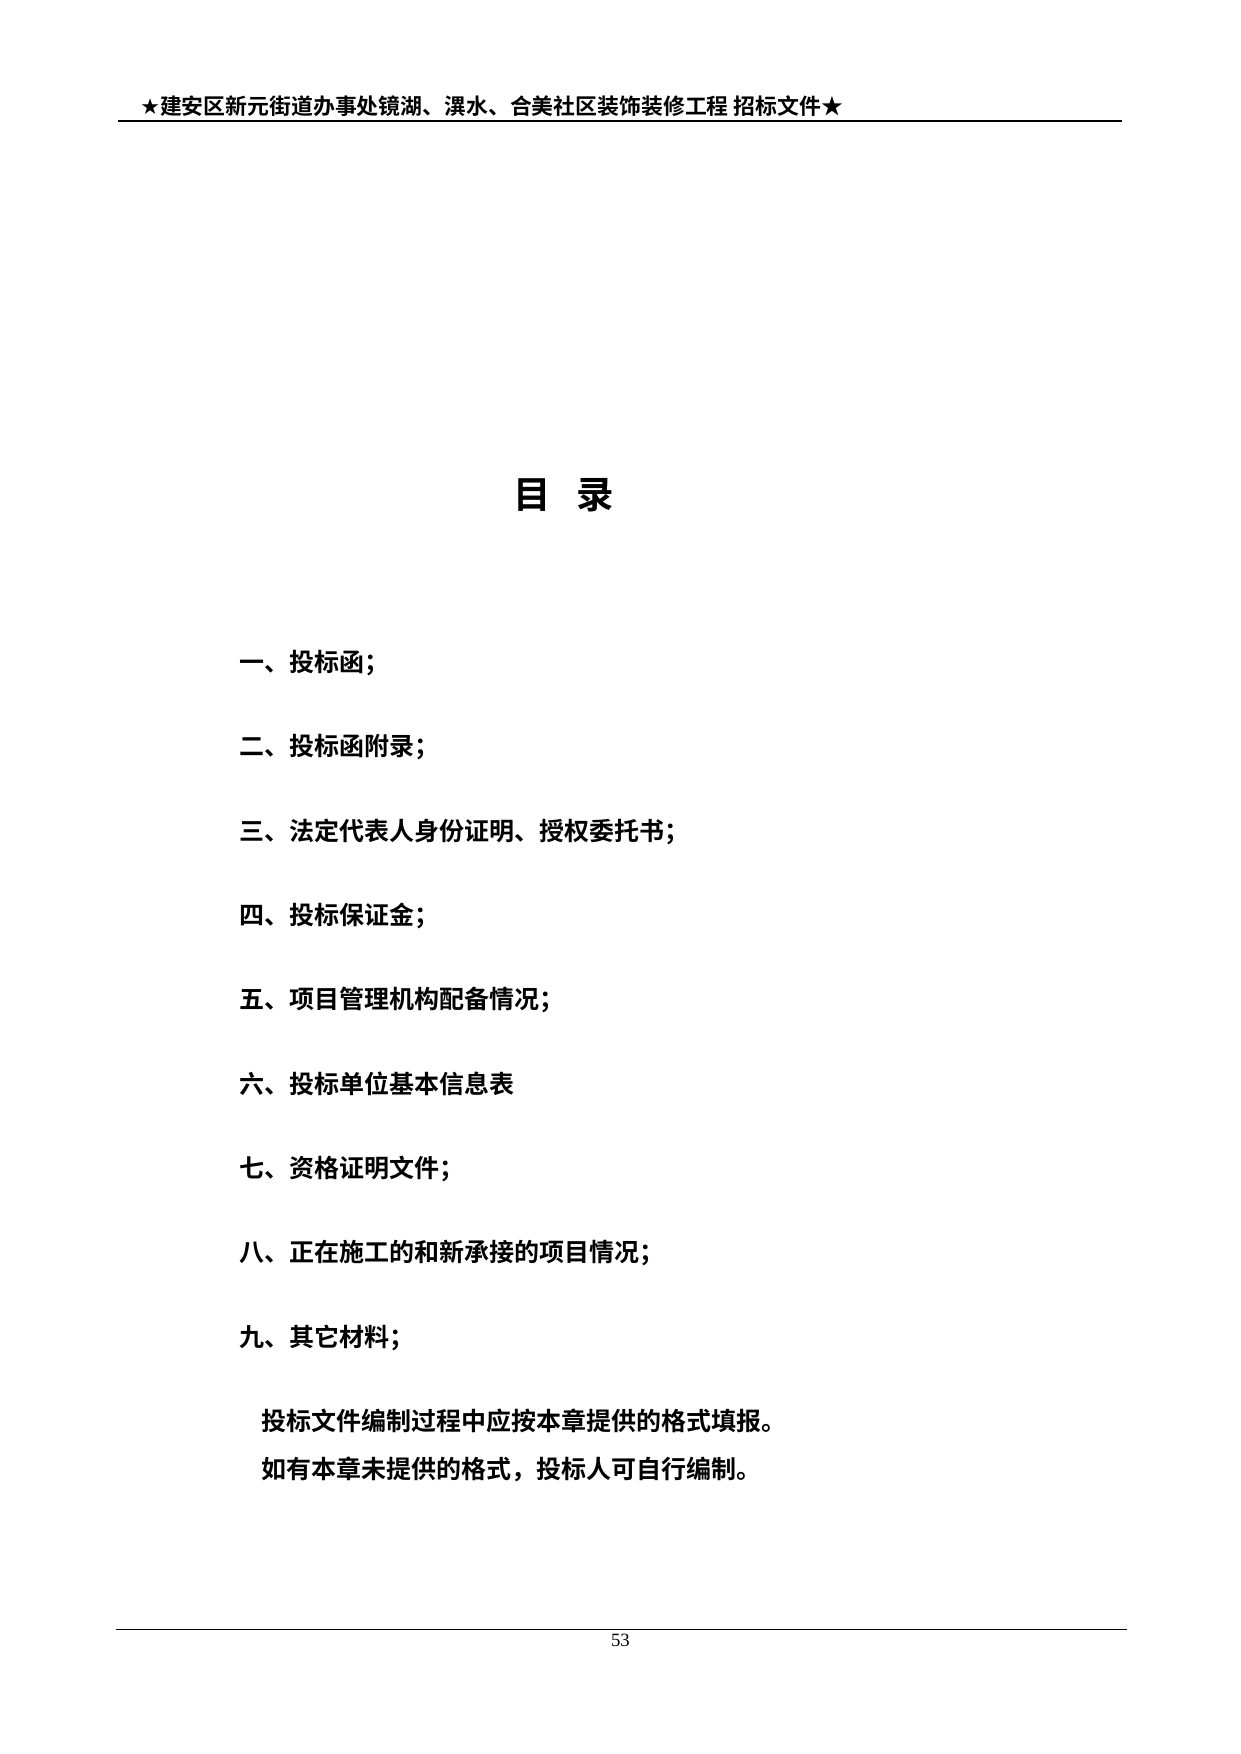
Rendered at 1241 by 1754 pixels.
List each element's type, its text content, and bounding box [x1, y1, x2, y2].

list 投标函； [239, 636, 1122, 684]
text 三、法定代表人身份证明、授权委托书； [239, 805, 1122, 853]
text 投标文件编制过程中应按本章提供的格式填报。 [262, 1396, 1122, 1444]
text 如有本章未提供的格式，投标人可自行编制。 [262, 1444, 1122, 1492]
text 目 录 [118, 444, 1122, 540]
text 九、其它材料； [239, 1311, 1122, 1359]
list 投标函附录； [239, 721, 1122, 769]
text 七、资格证明文件； [239, 1143, 1122, 1191]
text 六、投标单位基本信息表 [239, 1058, 1122, 1106]
text 五、项目管理机构配备情况； [239, 974, 1122, 1022]
text 四、投标保证金； [239, 889, 1122, 938]
text 八、正在施工的和新承接的项目情况； [239, 1227, 1122, 1275]
